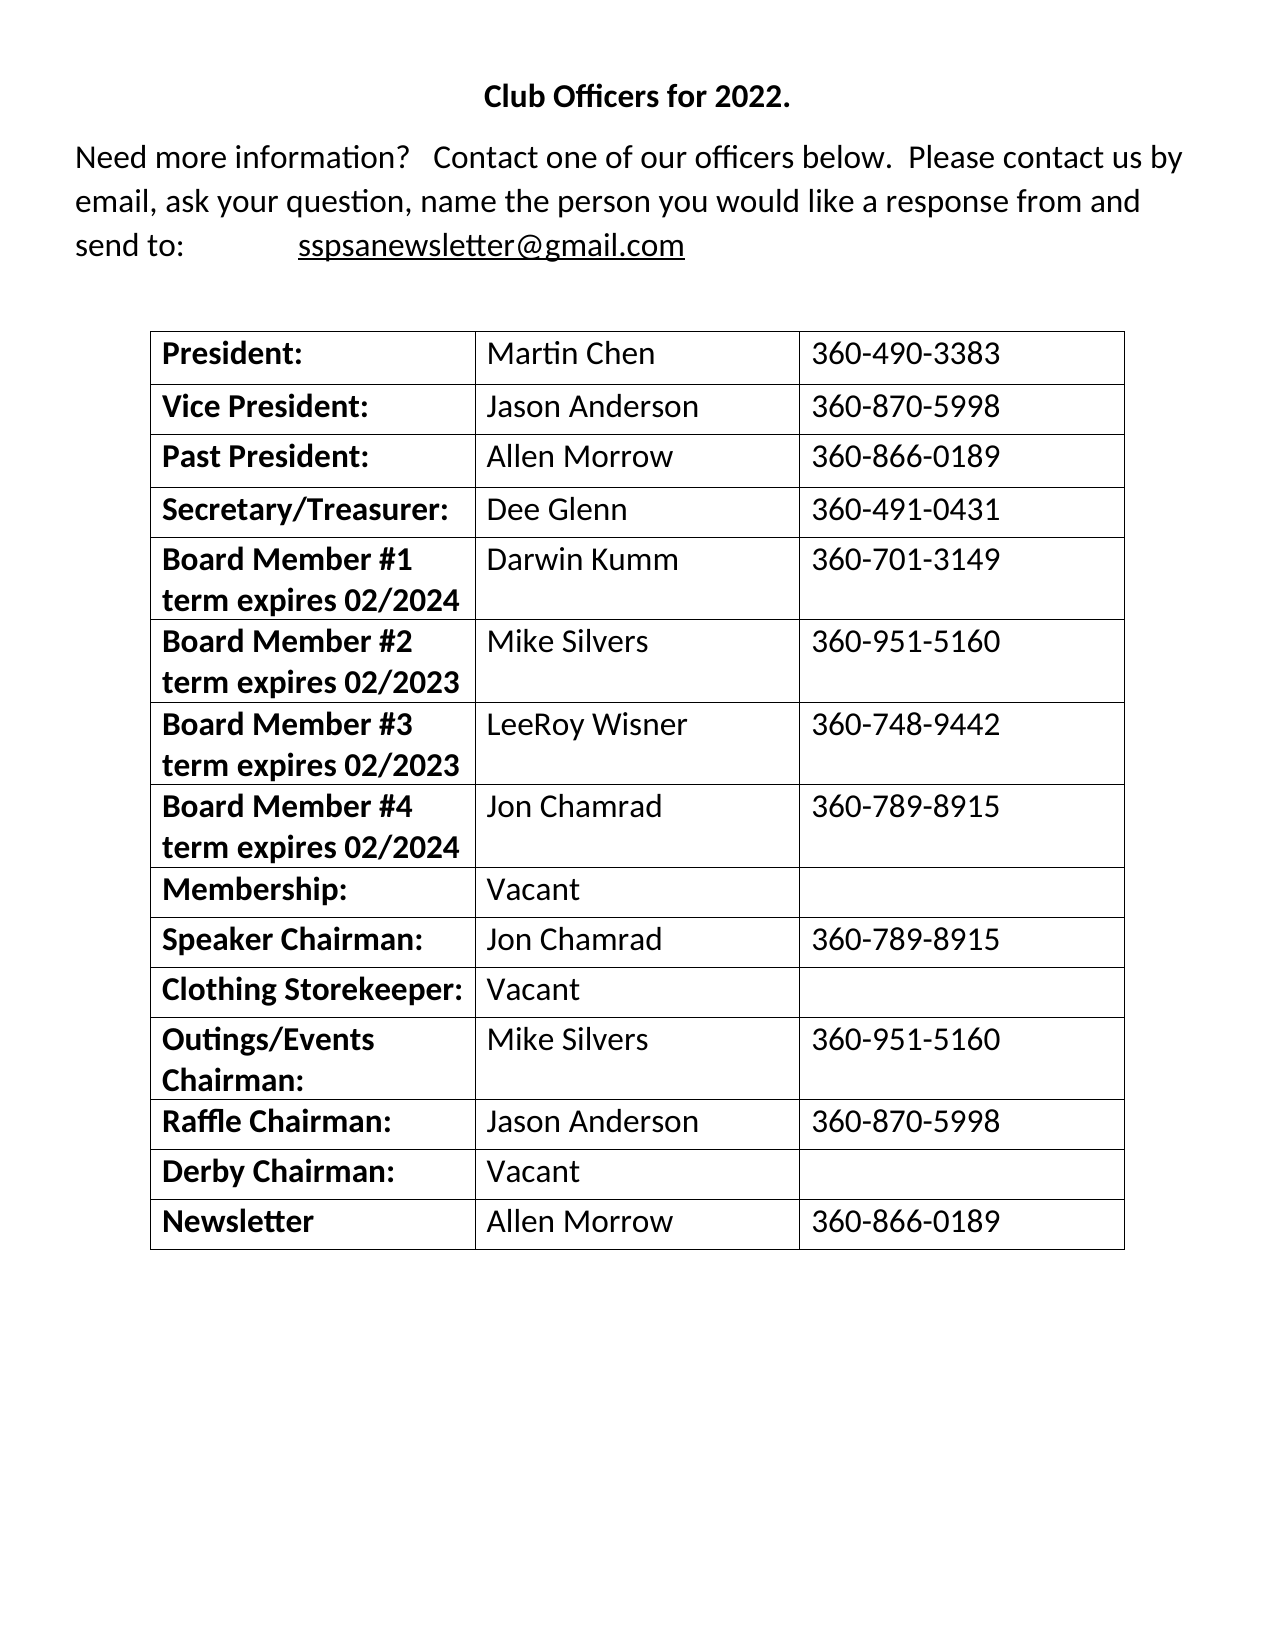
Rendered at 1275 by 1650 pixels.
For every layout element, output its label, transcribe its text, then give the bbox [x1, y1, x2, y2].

table_cell Board Member #4 term expires 02/2024 [151, 785, 475, 867]
table_cell LeeRoy Wisner [476, 703, 799, 784]
table_cell Vacant [476, 1150, 799, 1199]
table_cell 360-866-0189 [800, 435, 1124, 487]
table_cell Speaker Chairman: [151, 918, 475, 967]
table_cell [800, 968, 1124, 1017]
table_header 360-490-3383 [800, 332, 1124, 384]
table_cell 360-866-0189 [800, 1200, 1124, 1249]
table_cell Dee Glenn [476, 488, 799, 537]
table_cell [800, 868, 1124, 917]
table_header Martin Chen [476, 332, 799, 384]
table_cell Derby Chairman: [151, 1150, 475, 1199]
table_cell 360-870-5998 [800, 385, 1124, 434]
table_cell Jason Anderson [476, 1100, 799, 1149]
table_cell Board Member #1 term expires 02/2024 [151, 538, 475, 619]
table_cell [800, 1150, 1124, 1199]
table_cell 360-870-5998 [800, 1100, 1124, 1149]
table_cell Mike Silvers [476, 1018, 799, 1099]
table_header President: [151, 332, 475, 384]
text Need more information? Contact one of our officers below. Please contact us by email, ask your question, name the person you would like a response from and send to: sspsanewsletter@gmail.com [75, 136, 1200, 264]
table_cell Membership: [151, 868, 475, 917]
table_cell 360-951-5160 [800, 620, 1124, 702]
table_cell Clothing Storekeeper: [151, 968, 475, 1017]
table_cell Jon Chamrad [476, 785, 799, 867]
table_cell Darwin Kumm [476, 538, 799, 619]
table_cell 360-748-9442 [800, 703, 1124, 784]
table_cell Vacant [476, 968, 799, 1017]
table_cell Past President: [151, 435, 475, 487]
table_cell Mike Silvers [476, 620, 799, 702]
table_cell 360-951-5160 [800, 1018, 1124, 1099]
table_cell Board Member #2 term expires 02/2023 [151, 620, 475, 702]
table_cell Jason Anderson [476, 385, 799, 434]
table_cell Raffle Chairman: [151, 1100, 475, 1149]
table_cell Allen Morrow [476, 435, 799, 487]
table_cell Board Member #3 term expires 02/2023 [151, 703, 475, 784]
table_cell Vacant [476, 868, 799, 917]
table_cell 360-491-0431 [800, 488, 1124, 537]
table_cell 360-789-8915 [800, 785, 1124, 867]
table_cell Secretary/Treasurer: [151, 488, 475, 537]
text Club Officers for 2022. [75, 75, 1200, 116]
table_cell 360-701-3149 [800, 538, 1124, 619]
table_cell Newsletter [151, 1200, 475, 1249]
table_cell Outings/Events Chairman: [151, 1018, 475, 1099]
table_cell Jon Chamrad [476, 918, 799, 967]
table_cell Allen Morrow [476, 1200, 799, 1249]
table_cell Vice President: [151, 385, 475, 434]
table_cell 360-789-8915 [800, 918, 1124, 967]
